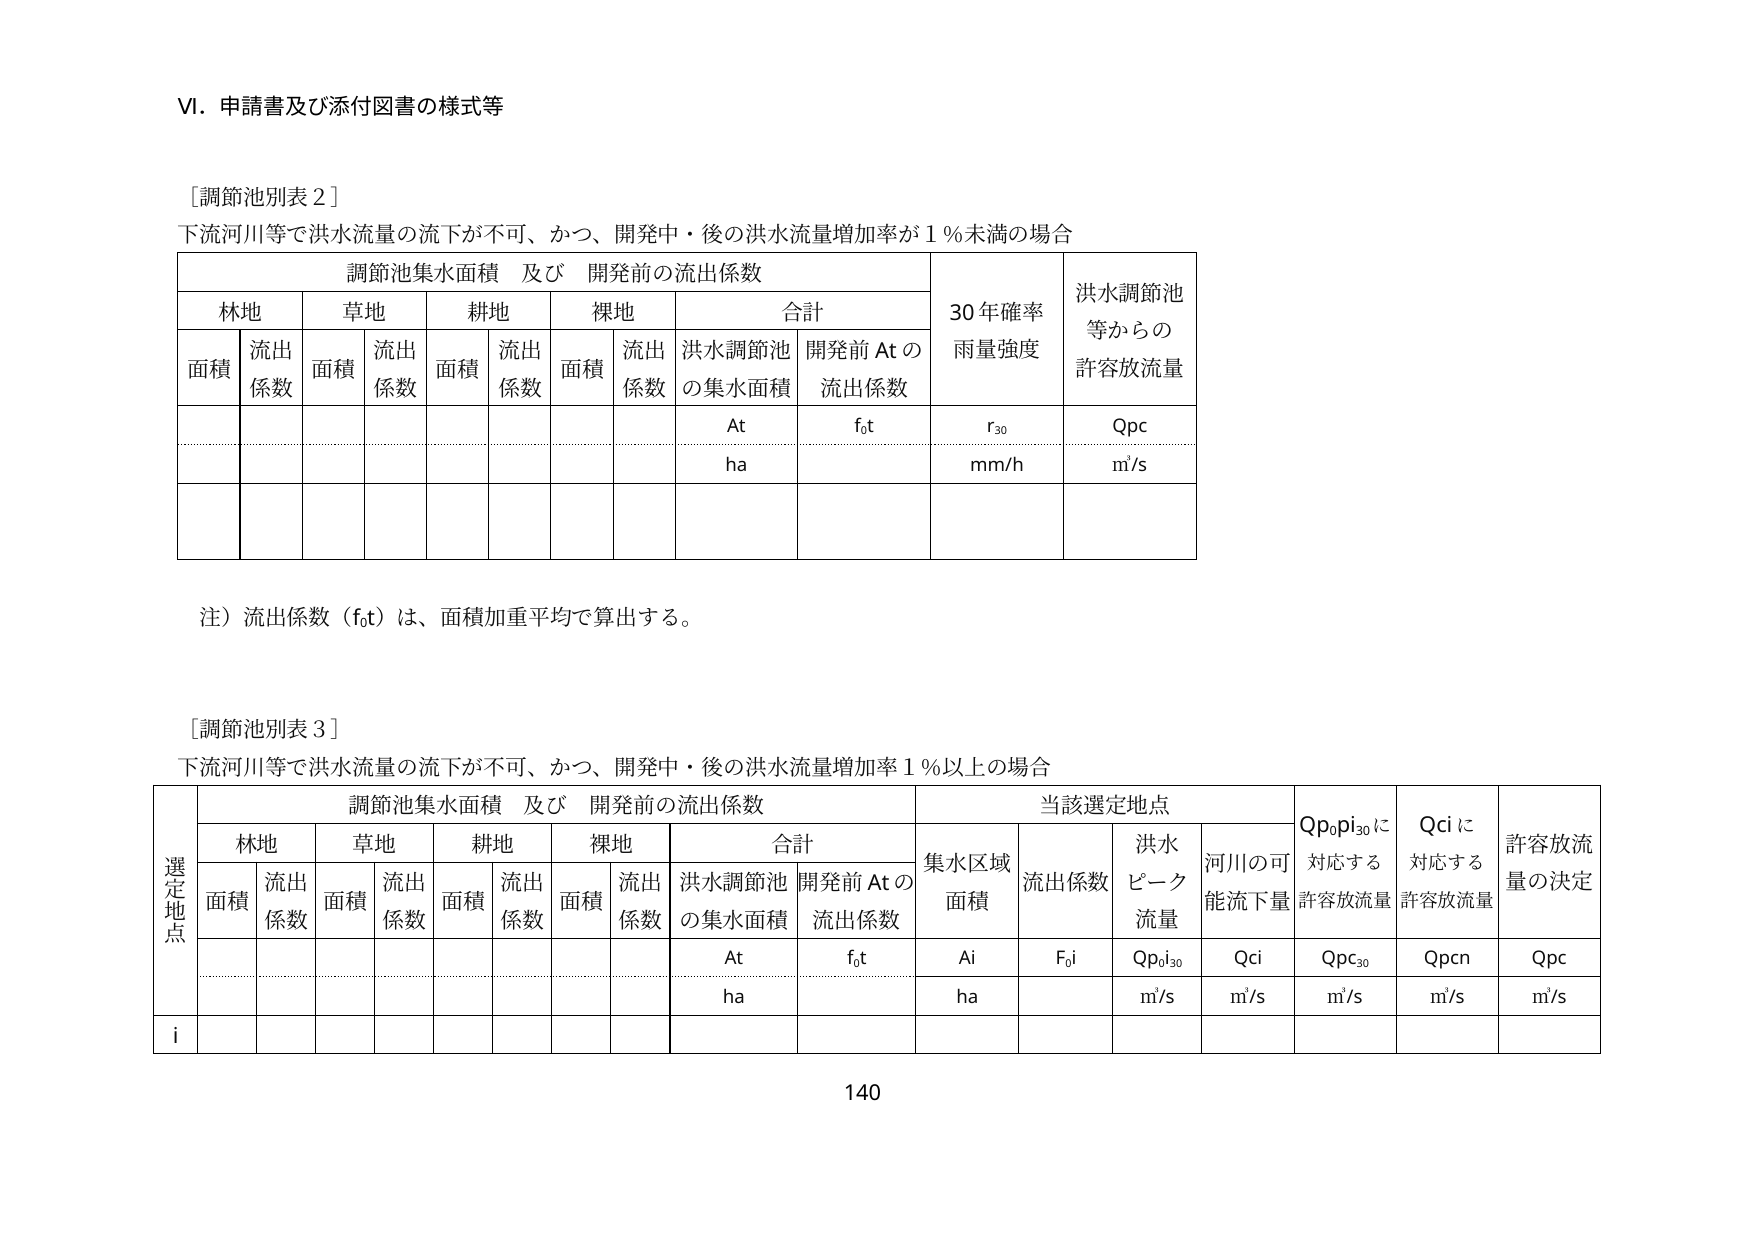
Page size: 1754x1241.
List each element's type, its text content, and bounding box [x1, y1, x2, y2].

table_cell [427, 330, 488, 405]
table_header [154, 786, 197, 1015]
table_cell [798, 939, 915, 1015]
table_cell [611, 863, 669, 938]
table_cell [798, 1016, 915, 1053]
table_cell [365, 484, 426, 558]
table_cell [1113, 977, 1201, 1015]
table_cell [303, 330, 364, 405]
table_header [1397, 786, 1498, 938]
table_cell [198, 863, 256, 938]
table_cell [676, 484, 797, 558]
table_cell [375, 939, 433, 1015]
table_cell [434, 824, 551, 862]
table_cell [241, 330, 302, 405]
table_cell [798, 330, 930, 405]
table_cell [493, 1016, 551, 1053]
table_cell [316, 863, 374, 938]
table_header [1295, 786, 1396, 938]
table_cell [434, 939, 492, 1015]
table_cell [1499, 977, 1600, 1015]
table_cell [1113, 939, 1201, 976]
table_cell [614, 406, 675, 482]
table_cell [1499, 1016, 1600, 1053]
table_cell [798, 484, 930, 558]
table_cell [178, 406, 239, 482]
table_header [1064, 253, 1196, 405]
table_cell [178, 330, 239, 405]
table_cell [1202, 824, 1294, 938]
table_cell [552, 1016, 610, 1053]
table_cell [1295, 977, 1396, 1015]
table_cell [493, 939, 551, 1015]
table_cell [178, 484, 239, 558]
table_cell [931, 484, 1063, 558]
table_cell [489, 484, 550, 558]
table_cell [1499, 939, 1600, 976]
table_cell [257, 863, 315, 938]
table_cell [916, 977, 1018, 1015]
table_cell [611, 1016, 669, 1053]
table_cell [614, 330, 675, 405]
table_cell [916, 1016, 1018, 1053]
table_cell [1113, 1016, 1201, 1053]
text 下流河川等で洪水流量の流下が不可、かつ、開発中・後の洪水流量増加率が１％未満の場合 [177, 215, 1547, 252]
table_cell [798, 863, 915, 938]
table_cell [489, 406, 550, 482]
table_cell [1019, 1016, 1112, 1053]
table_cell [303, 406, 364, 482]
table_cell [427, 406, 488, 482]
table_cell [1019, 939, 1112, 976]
text 下流河川等で洪水流量の流下が不可、かつ、開発中・後の洪水流量増加率１％以上の場合 [177, 747, 1547, 784]
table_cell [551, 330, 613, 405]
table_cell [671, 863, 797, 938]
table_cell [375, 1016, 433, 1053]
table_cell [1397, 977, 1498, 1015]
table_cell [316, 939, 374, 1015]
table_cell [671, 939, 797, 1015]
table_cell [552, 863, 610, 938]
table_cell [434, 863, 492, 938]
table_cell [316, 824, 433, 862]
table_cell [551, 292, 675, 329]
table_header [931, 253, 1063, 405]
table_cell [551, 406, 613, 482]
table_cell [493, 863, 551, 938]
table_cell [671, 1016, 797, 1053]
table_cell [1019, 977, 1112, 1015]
text ［調節池別表２］ [177, 177, 1547, 215]
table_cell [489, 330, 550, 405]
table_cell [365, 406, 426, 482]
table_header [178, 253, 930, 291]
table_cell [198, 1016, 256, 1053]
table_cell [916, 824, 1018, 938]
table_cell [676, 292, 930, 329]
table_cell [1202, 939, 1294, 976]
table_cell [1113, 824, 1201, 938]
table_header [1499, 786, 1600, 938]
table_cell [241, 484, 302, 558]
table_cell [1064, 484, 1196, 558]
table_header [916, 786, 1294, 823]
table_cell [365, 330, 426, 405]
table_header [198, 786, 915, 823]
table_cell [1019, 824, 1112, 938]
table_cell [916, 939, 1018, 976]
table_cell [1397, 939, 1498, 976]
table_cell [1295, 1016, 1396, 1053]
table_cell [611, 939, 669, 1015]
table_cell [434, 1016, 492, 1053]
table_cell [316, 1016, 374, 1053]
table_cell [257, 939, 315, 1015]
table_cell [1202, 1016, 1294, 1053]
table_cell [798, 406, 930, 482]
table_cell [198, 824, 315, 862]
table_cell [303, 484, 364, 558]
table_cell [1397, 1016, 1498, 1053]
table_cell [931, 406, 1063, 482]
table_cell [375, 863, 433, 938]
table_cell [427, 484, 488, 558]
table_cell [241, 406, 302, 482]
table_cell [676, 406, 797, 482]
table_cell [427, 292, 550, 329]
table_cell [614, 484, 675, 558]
text ［調節池別表３］ [177, 709, 1547, 747]
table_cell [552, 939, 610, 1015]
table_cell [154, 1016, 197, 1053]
text 注）流出係数（f0t）は、面積加重平均で算出する。 [177, 597, 1547, 634]
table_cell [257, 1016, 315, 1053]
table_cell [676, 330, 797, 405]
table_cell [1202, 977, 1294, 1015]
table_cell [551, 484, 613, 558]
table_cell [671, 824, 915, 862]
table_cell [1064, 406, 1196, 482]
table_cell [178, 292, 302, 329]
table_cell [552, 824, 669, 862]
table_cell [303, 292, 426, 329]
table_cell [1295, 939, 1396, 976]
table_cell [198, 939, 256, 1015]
